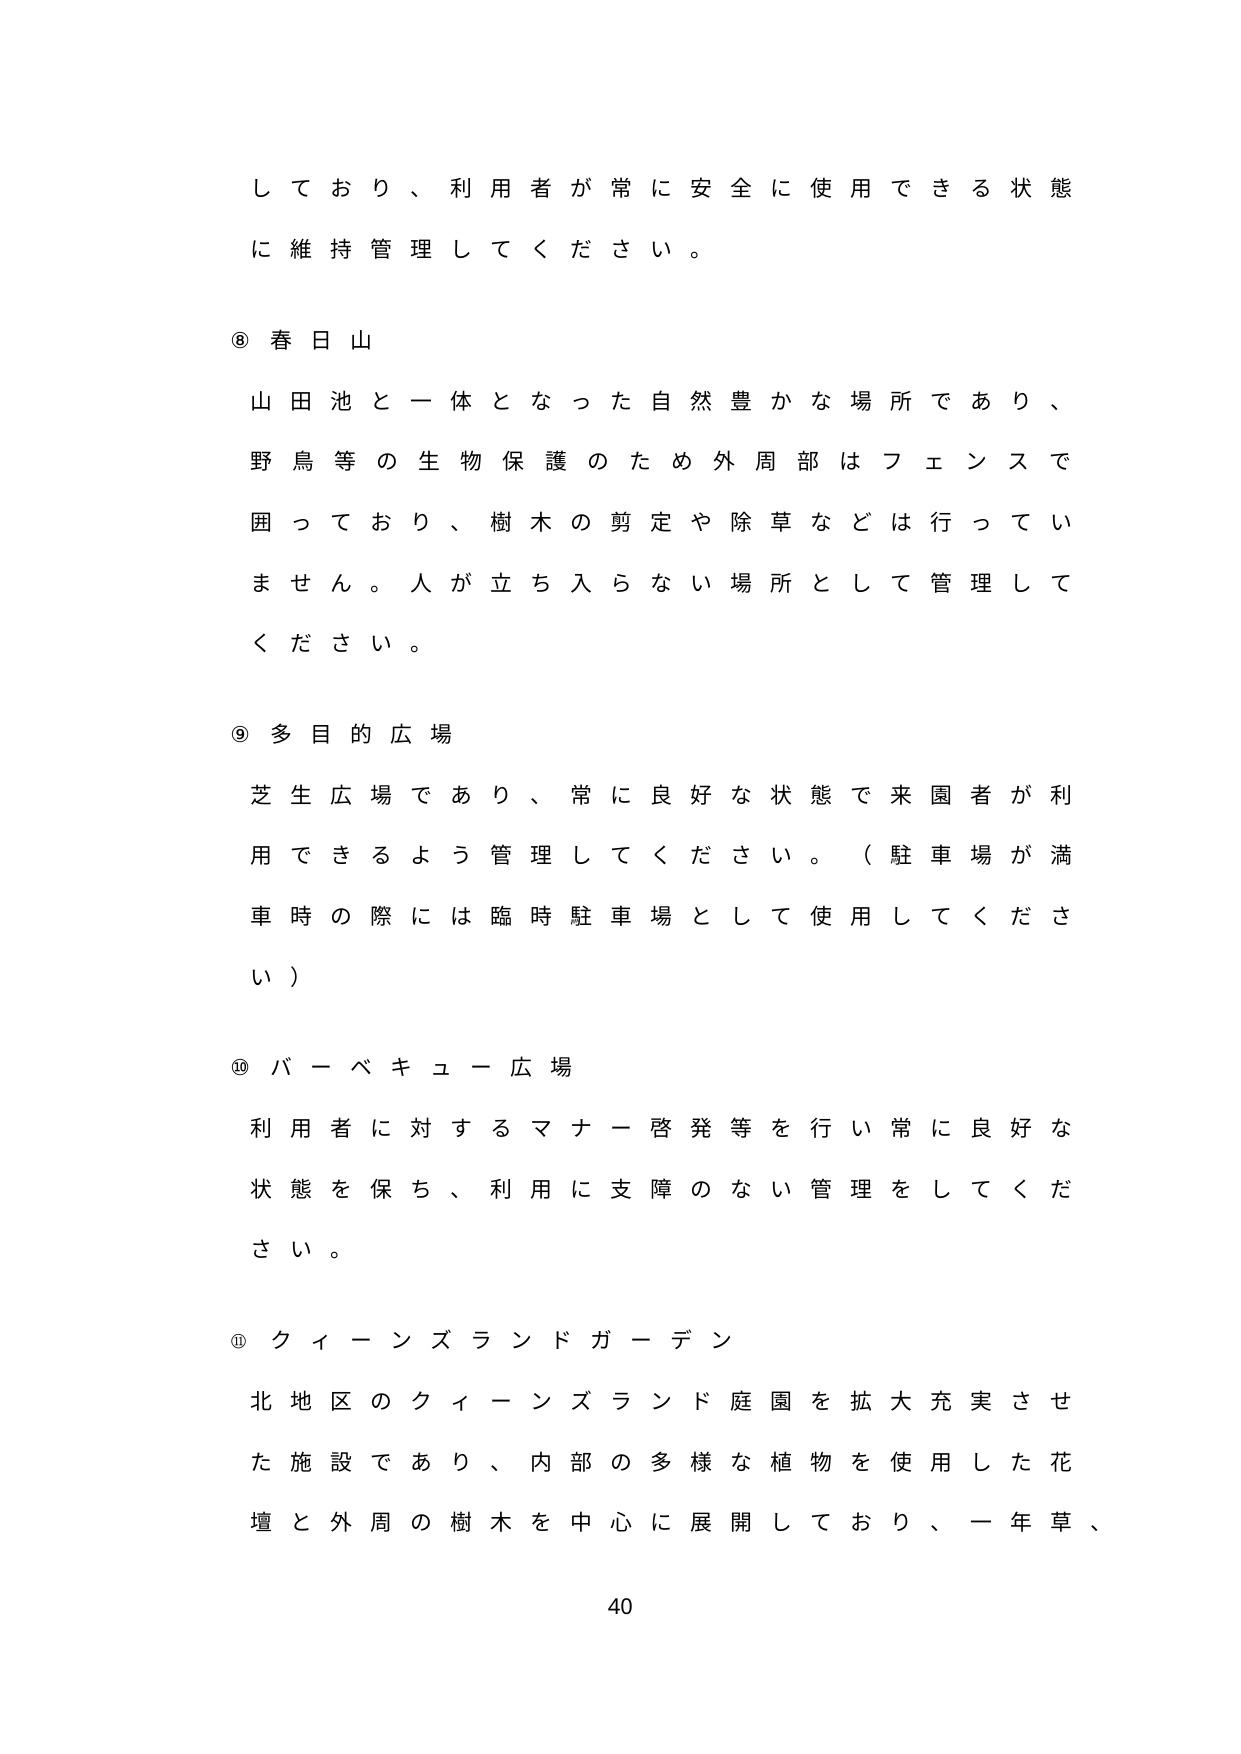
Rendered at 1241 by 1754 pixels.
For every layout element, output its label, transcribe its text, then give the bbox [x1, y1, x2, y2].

text ⑨ 多目的広場 [150, 703, 1090, 763]
text 利用者に対するマナー啓発等を行い常に良好な状態を保ち、利用に支障のない管理をしてください。 [231, 1097, 1090, 1278]
text 芝生広場であり、常に良好な状態で来園者が利用できるよう管理してください。（駐車場が満車時の際には臨時駐車場として使用してください） [231, 763, 1090, 1006]
text ⑧ 春日山 [150, 308, 1090, 369]
text ⑪ クィーンズランドガーデン [150, 1309, 1090, 1369]
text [231, 157, 1090, 278]
text 山田池と一体となった自然豊かな場所であり、野鳥等の生物保護のため外周部はフェンスで囲っており、樹木の剪定や除草などは行っていません。人が立ち入らない場所として管理してください。 [231, 369, 1090, 672]
text ⑩ バーベキュー広場 [150, 1036, 1090, 1097]
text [231, 1369, 1090, 1551]
